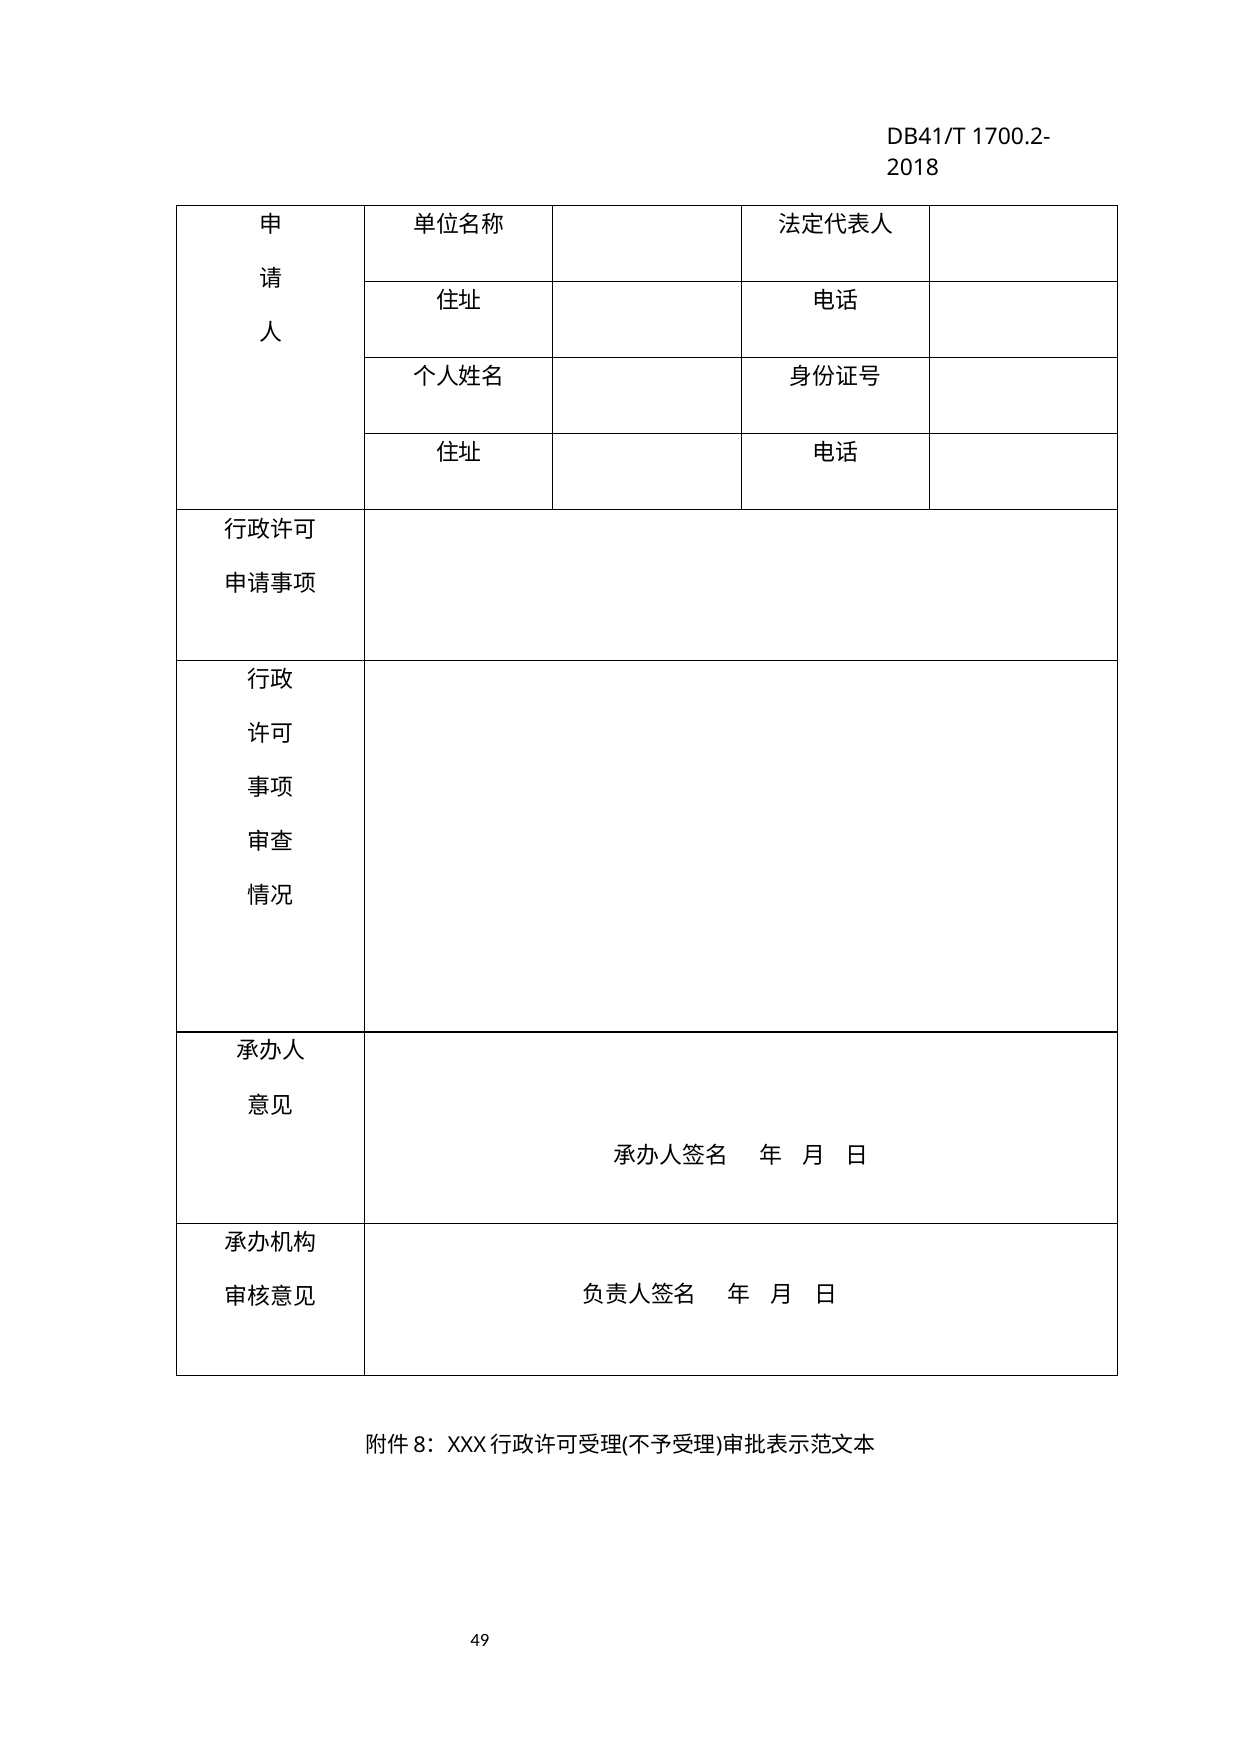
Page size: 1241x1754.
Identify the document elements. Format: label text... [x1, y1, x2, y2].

table_cell [930, 358, 1117, 433]
table_cell 电话 [742, 282, 929, 357]
text 附件8：XXX行政许可受理(不予受理)审批表示范文本 [187, 1427, 1053, 1459]
table_cell 行政 许可 事项 审查 情况 [177, 661, 364, 1031]
table_header 单位名称 [365, 206, 552, 281]
table_cell [930, 434, 1117, 509]
table_cell 电话 [742, 434, 929, 509]
table_cell [930, 282, 1117, 357]
table_cell [365, 510, 1117, 659]
table_header [930, 206, 1117, 281]
table_cell 承办机构 审核意见 [177, 1224, 364, 1375]
table_cell 住址 [365, 434, 552, 509]
table_cell [553, 434, 741, 509]
table_cell [553, 282, 741, 357]
table_cell [553, 358, 741, 433]
table_cell 行政许可 申请事项 [177, 510, 364, 659]
table_cell [365, 661, 1117, 1031]
table_cell 承办人签名 年 月 日 [365, 1033, 1117, 1223]
table_header [553, 206, 741, 281]
table_cell 承办人 意见 [177, 1033, 364, 1223]
table_header 申 请 人 [177, 206, 364, 509]
table_cell 个人姓名 [365, 358, 552, 433]
table_header 法定代表人 [742, 206, 929, 281]
table_cell 身份证号 [742, 358, 929, 433]
table_cell 住址 [365, 282, 552, 357]
table_cell 负责人签名 年 月 日 [365, 1224, 1117, 1375]
